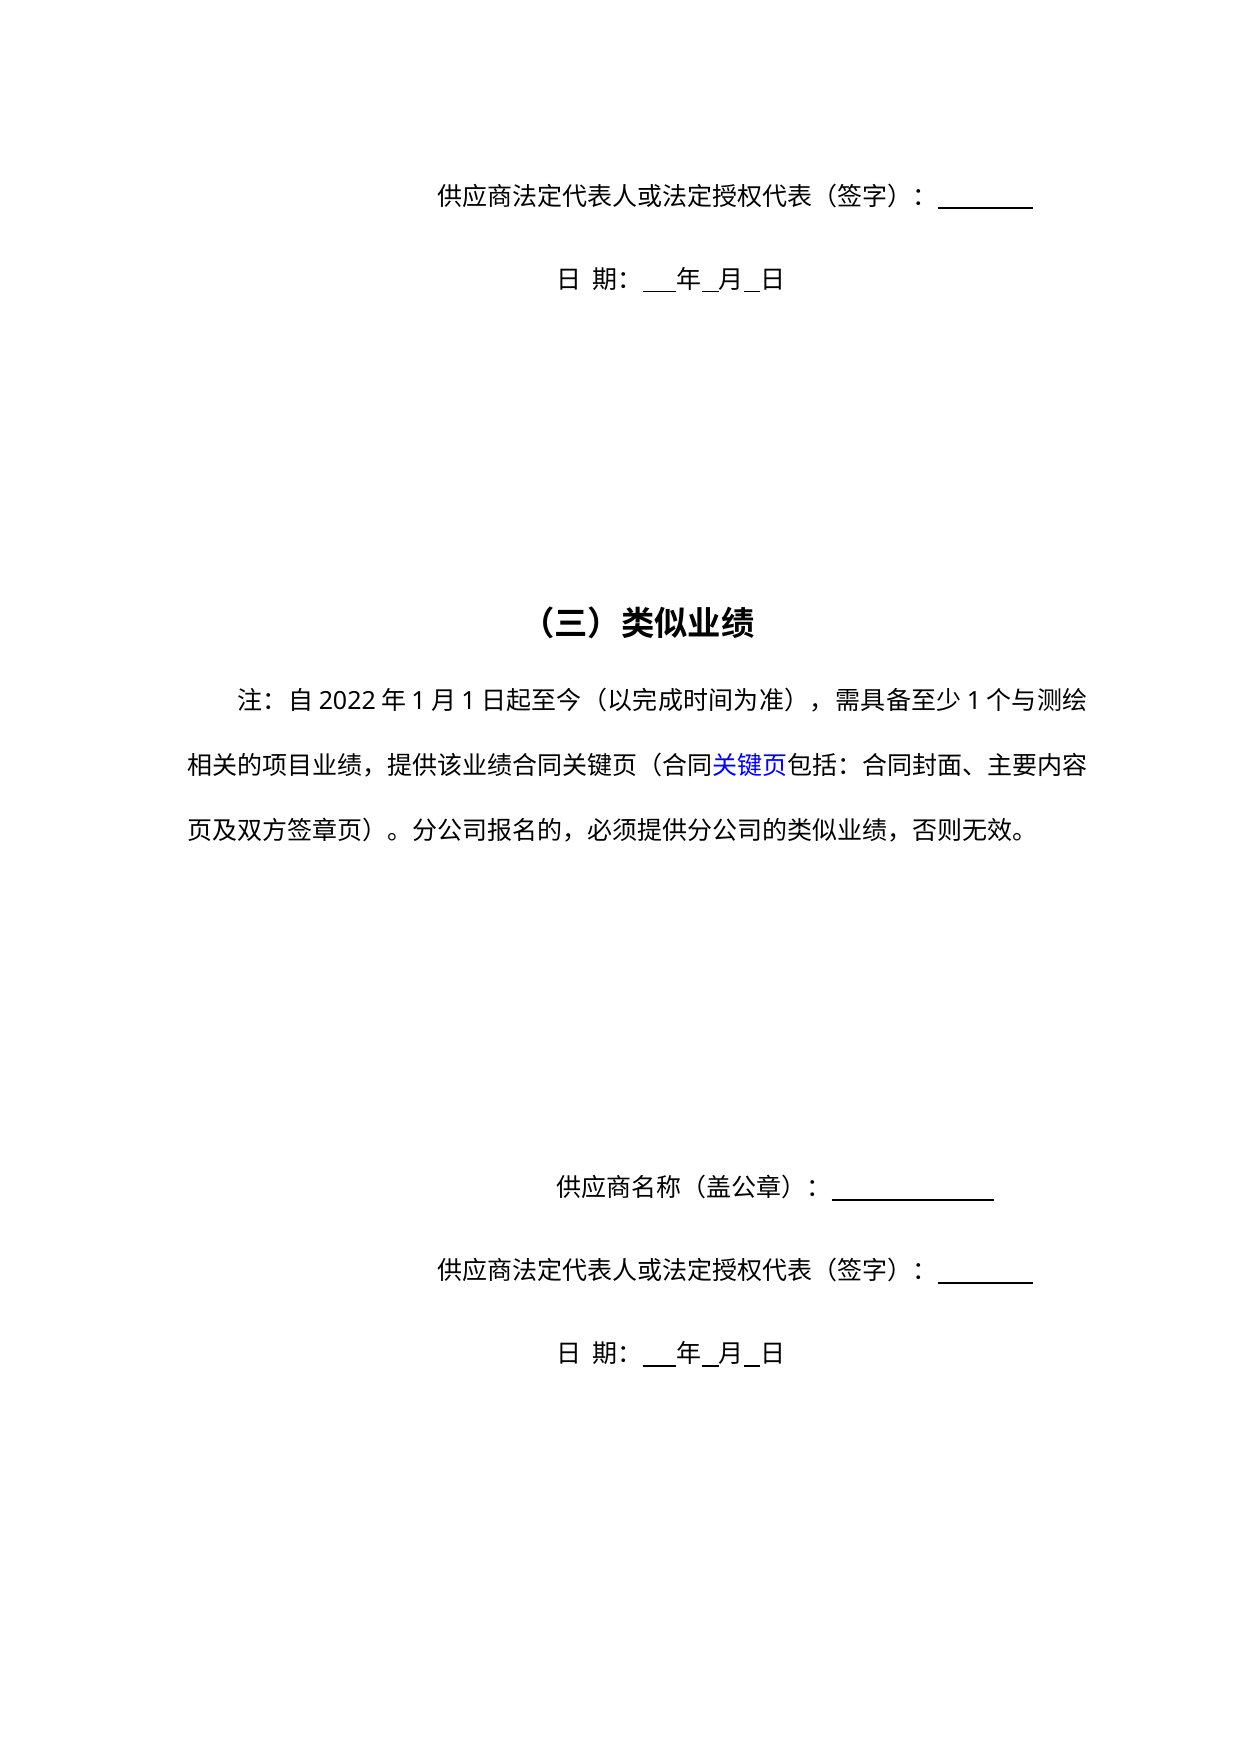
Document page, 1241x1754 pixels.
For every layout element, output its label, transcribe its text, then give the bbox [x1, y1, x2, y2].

text （三）类似业绩 [187, 588, 1087, 653]
text 日 期： 年 月 日 [187, 1319, 1087, 1384]
text 供应商法定代表人或法定授权代表（签字）： [187, 162, 1087, 227]
text 供应商法定代表人或法定授权代表（签字）： [187, 1236, 1087, 1301]
text 供应商名称（盖公章）： [187, 1153, 1087, 1218]
text 注：自2022年1月1日起至今（以完成时间为准），需具备至少1个与测绘相关的项目业绩，提供该业绩合同关键页（合同关键页包括：合同封面、主要内容页及双方签章页）。分公司报名的，必须提供分公司的类似业绩，否则无效。 [187, 666, 1087, 861]
text 日 期： 年 月 日 [187, 245, 1087, 310]
